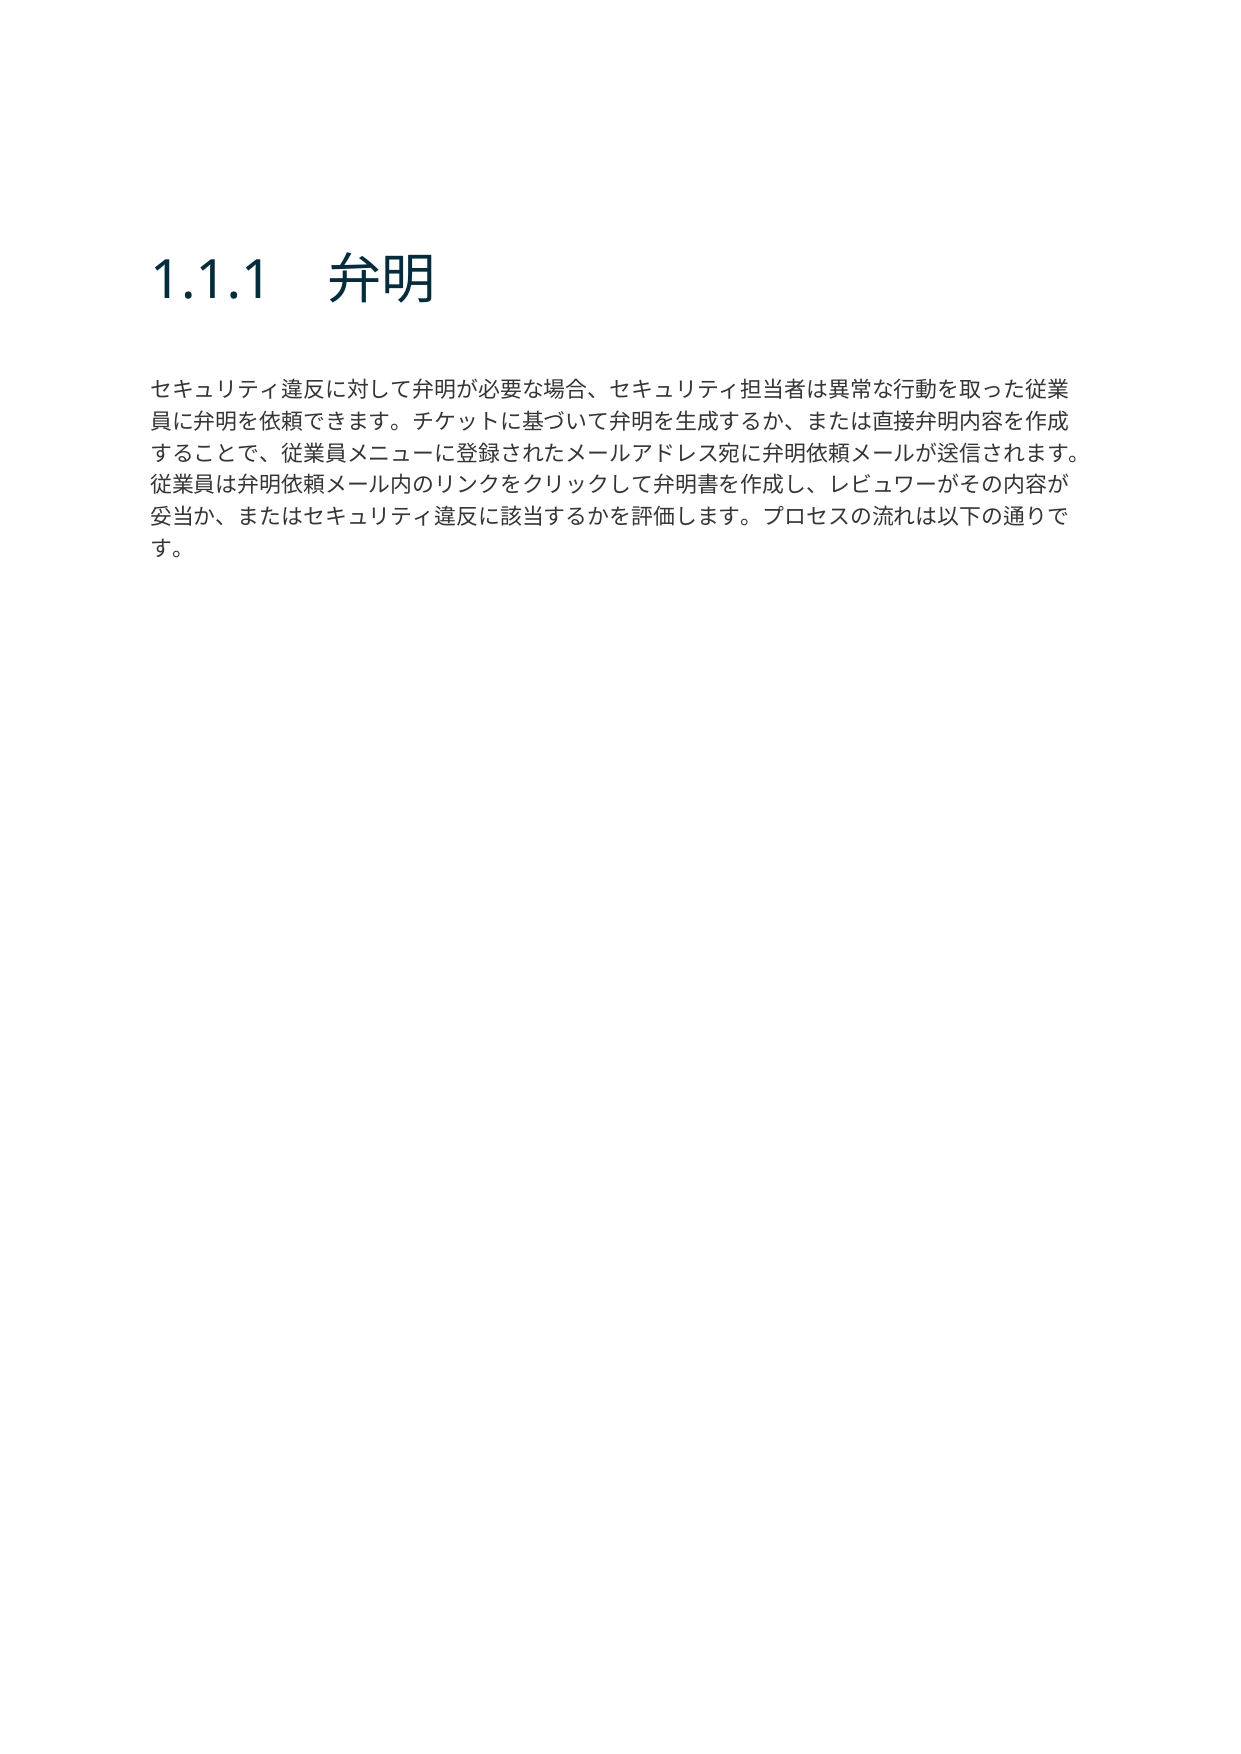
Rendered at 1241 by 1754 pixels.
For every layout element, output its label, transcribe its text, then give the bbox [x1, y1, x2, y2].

subtitle 弁明 [150, 236, 1090, 314]
text セキュリティ違反に対して弁明が必要な場合、セキュリティ担当者は異常な行動を取った従業員に弁明を依頼できます。チケットに基づいて弁明を生成するか、または直接弁明内容を作成することで、従業員メニューに登録されたメールアドレス宛に弁明依頼メールが送信されます。従業員は弁明依頼メール内のリンクをクリックして弁明書を作成し、レビュワーがその内容が妥当か、またはセキュリティ違反に該当するかを評価します。プロセスの流れは以下の通りです。 [150, 372, 1090, 562]
